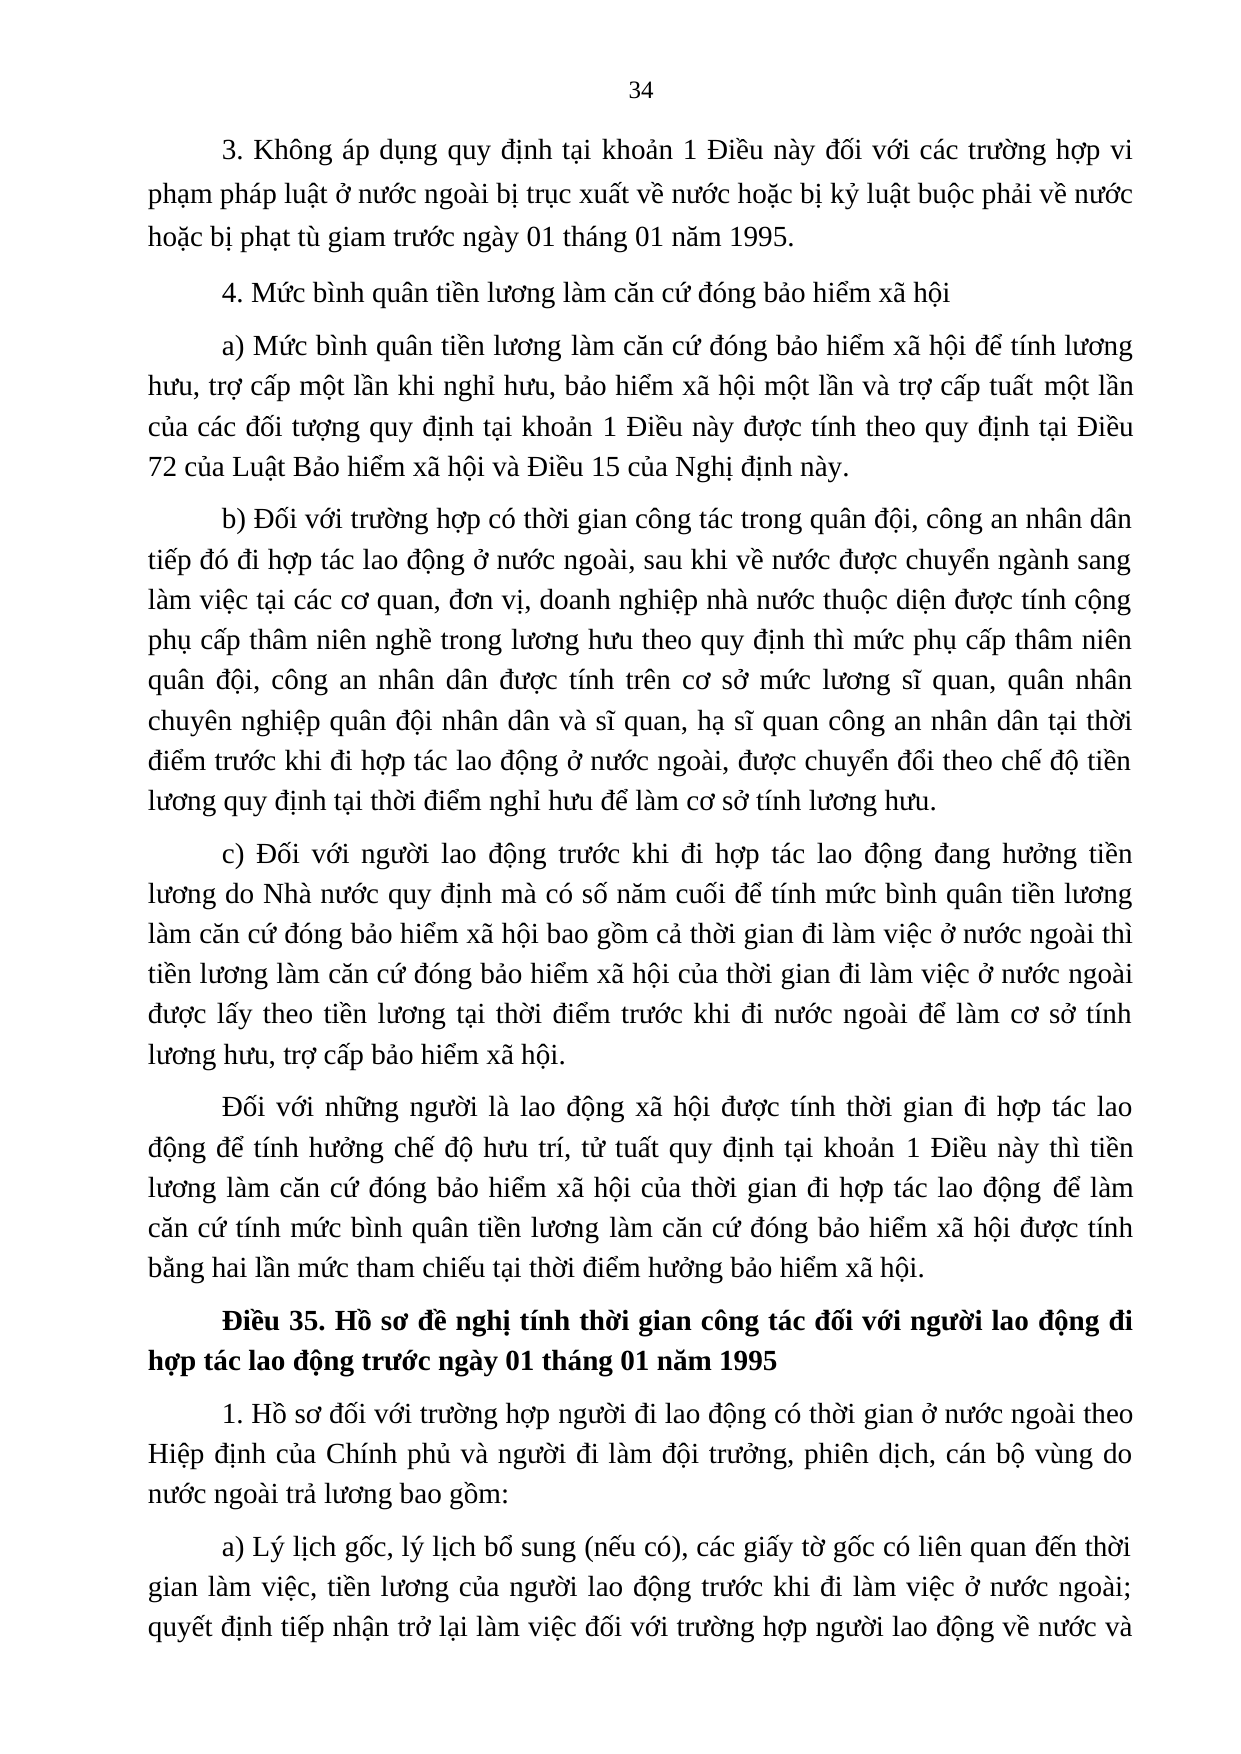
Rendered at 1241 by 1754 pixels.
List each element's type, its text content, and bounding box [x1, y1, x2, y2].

text a) Mức bình quân tiền lương làm căn cứ đóng bảo hiểm xã hội để tính lương hưu, trợ cấp một lần khi nghỉ hưu, bảo hiểm xã hội một lần và trợ cấp tuất một lần của các đối tượng quy định tại khoản 1 Điều này được tính theo quy định tại Điều 72 của Luật Bảo hiểm xã hội và Điều 15 của Nghị định này. [148, 328, 1134, 482]
text Điều 35. Hồ sơ đề nghị tính thời gian công tác đối với người lao động đi hợp tác lao động trước ngày 01 tháng 01 năm 1995 [148, 1303, 1134, 1377]
text b) Đối với trường hợp có thời gian công tác trong quân đội, công an nhân dân tiếp đó đi hợp tác lao động ở nước ngoài, sau khi về nước được chuyển ngành sang làm việc tại các cơ quan, đơn vị, doanh nghiệp nhà nước thuộc diện được tính cộng phụ cấp thâm niên nghề trong lương hưu theo quy định thì mức phụ cấp thâm niên quân đội, công an nhân dân được tính trên cơ sở mức lương sĩ quan, quân nhân chuyên nghiệp quân đội nhân dân và sĩ quan, hạ sĩ quan công an nhân dân tại thời điểm trước khi đi hợp tác lao động ở nước ngoài, được chuyển đổi theo chế độ tiền lương quy định tại thời điểm nghỉ hưu để làm cơ sở tính lương hưu. [148, 502, 1134, 817]
text c) Đối với người lao động trước khi đi hợp tác lao động đang hưởng tiền lương do Nhà nước quy định mà có số năm cuối để tính mức bình quân tiền lương làm căn cứ đóng bảo hiểm xã hội bao gồm cả thời gian đi làm việc ở nước ngoài thì tiền lương làm căn cứ đóng bảo hiểm xã hội của thời gian đi làm việc ở nước ngoài được lấy theo tiền lương tại thời điểm trước khi đi nước ngoài để làm cơ sở tính lương hưu, trợ cấp bảo hiểm xã hội. [148, 836, 1134, 1070]
text 4. Mức bình quân tiền lương làm căn cứ đóng bảo hiểm xã hội [148, 276, 1134, 309]
text Đối với những người là lao động xã hội được tính thời gian đi hợp tác lao động để tính hưởng chế độ hưu trí, tử tuất quy định tại khoản 1 Điều này thì tiền lương làm căn cứ đóng bảo hiểm xã hội của thời gian đi hợp tác lao động để làm căn cứ tính mức bình quân tiền lương làm căn cứ đóng bảo hiểm xã hội được tính bằng hai lần mức tham chiếu tại thời điểm hưởng bảo hiểm xã hội. [148, 1089, 1134, 1284]
text 3. Không áp dụng quy định tại khoản 1 Điều này đối với các trường hợp vi phạm pháp luật ở nước ngoài bị trục xuất về nước hoặc bị kỷ luật buộc phải về nước hoặc bị phạt tù giam trước ngày 01 tháng 01 năm 1995. [148, 132, 1134, 253]
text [148, 1529, 1134, 1643]
text 1. Hồ sơ đối với trường hợp người đi lao động có thời gian ở nước ngoài theo Hiệp định của Chính phủ và người đi làm đội trưởng, phiên dịch, cán bộ vùng do nước ngoài trả lương bao gồm: [148, 1396, 1134, 1510]
